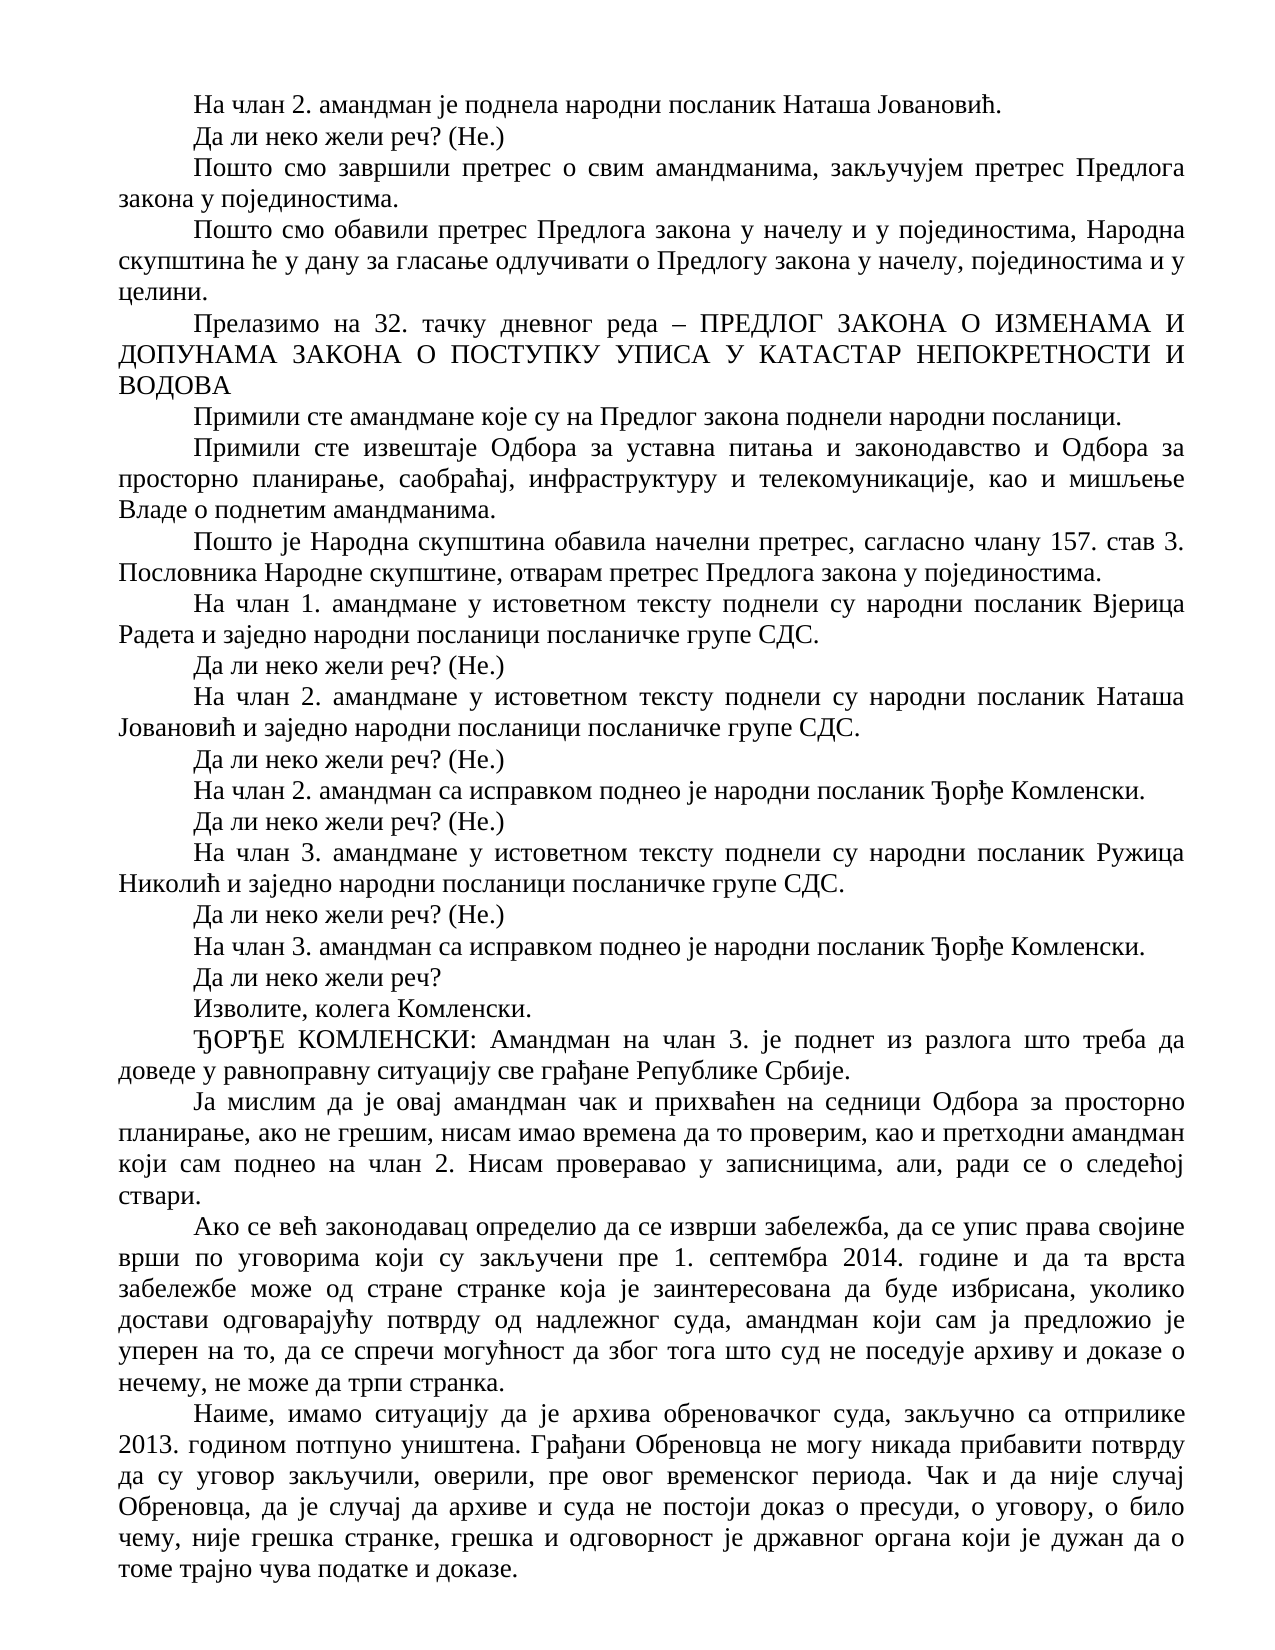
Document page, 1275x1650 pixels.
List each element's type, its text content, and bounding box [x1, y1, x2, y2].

text На члан 2. амандмане у истоветном тексту поднели су народни посланик Наташа Јовановић и заједно народни посланици посланичке групе СДС. [118, 680, 1186, 743]
text На члан 3. амандмане у истоветном тексту поднели су народни посланик Ружица Николић и заједно народни посланици посланичке групе СДС. [118, 836, 1186, 898]
text Да ли неко жели реч? (Не.) [118, 805, 1186, 836]
text Ја мислим да је овај амандман чак и прихваћен на седници Одбора за просторно планирање, ако не грешим, нисам имао времена да то проверим, као и претходни амандман који сам поднео на члан 2. Нисам проверавао у записницима, али, ради се о следећој ствари. [118, 1085, 1186, 1210]
text Пошто је Народна скупштина обавила начелни претрес, сагласно члану 157. став 3. Пословника Народне скупштине, отварам претрес Предлога закона у појединостима. [118, 525, 1186, 587]
text На члан 2. амандман је поднела народни посланик Наташа Јовановић. [118, 89, 1186, 120]
text Изволите, колега Комленски. [118, 992, 1186, 1023]
text На члан 2. амандман са исправком поднео је народни посланик Ђорђе Комленски. [118, 774, 1186, 805]
text ЂОРЂЕ КОМЛЕНСКИ: Амандман на члан 3. је поднет из разлога што треба да доведе у равноправну ситуацију све грађане Републике Србије. [118, 1023, 1186, 1085]
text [118, 120, 1186, 151]
text Примили сте амандмане које су на Предлог закона поднели народни посланици. [118, 400, 1186, 431]
text Наиме, имамо ситуацију да је архива обреновачког суда, закључно са отприлике 2013. годином потпуно уништена. Грађани Обреновца не могу никада прибавити потврду да су уговор закључили, оверили, пре овог временског периода. Чак и да није случај Обреновца, да је случај да архиве и суда не постоји доказ о пресуди, о уговору, о било чему, није грешка странке, грешка и одговорност је државног органа који је дужан да о томе трајно чува податке и доказе. [118, 1397, 1186, 1584]
text На члан 3. амандман са исправком поднео је народни посланик Ђорђе Комленски. [118, 929, 1186, 961]
text Прелазимо на 32. тачку дневног реда – ПРЕДЛОГ ЗАКОНА О ИЗМЕНАМА И ДОПУНАМА ЗАКОНА О ПОСТУПКУ УПИСА У КАТАСТАР НЕПОКРЕТНОСТИ И ВОДОВА [118, 307, 1186, 400]
text Да ли неко жели реч? (Не.) [118, 649, 1186, 680]
text Ако се већ законодавац определио да се изврши забележба, да се упис права својине врши по уговорима који су закључени пре 1. септембра 2014. године и да та врста забележбе може од стране странке која је заинтересована да буде избрисана, уколико достави одговарајућу потврду од надлежног суда, амандман који сам ја предложио је уперен на то, да се спречи могућност да због тога што суд не поседује архиву и доказе о нечему, не може да трпи странка. [118, 1210, 1186, 1397]
text Да ли неко жели реч? (Не.) [118, 898, 1186, 929]
text Пошто смо завршили претрес о свим амандманима, закључујем претрес Предлога закона у појединостима. [118, 151, 1186, 213]
text Да ли неко жели реч? (Не.) [118, 743, 1186, 774]
text На члан 1. амандмане у истоветном тексту поднели су народни посланик Вјерица Радета и заједно народни посланици посланичке групе СДС. [118, 587, 1186, 649]
text Да ли неко жели реч? [118, 961, 1186, 992]
